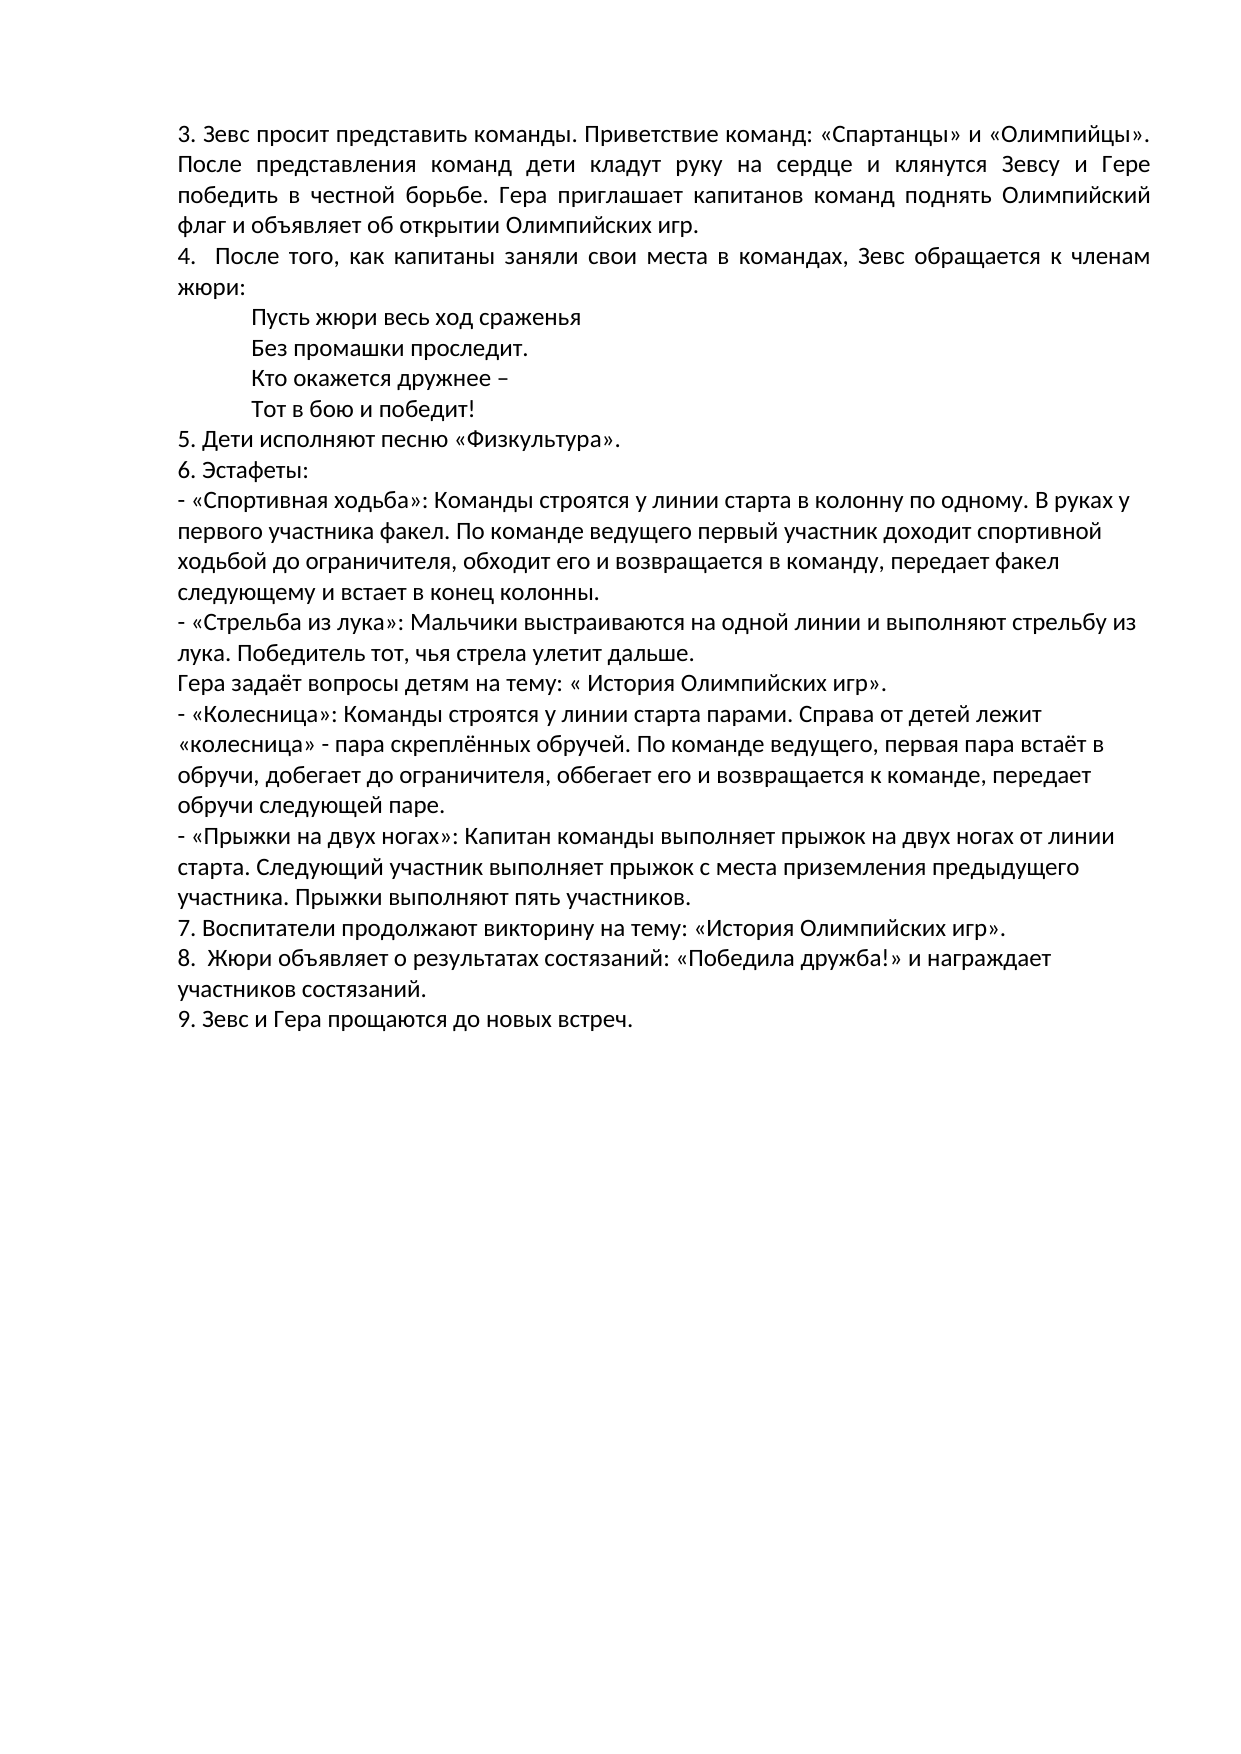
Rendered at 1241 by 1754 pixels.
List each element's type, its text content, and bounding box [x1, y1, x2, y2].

text - «Колесница»: Команды строятся у линии старта парами. Справа от детей лежит «колесница» - пара скреплённых обручей. По команде ведущего, первая пара встаёт в обручи, добегает до ограничителя, оббегает его и возвращается к команде, передает обручи следующей паре. [177, 698, 1152, 820]
text 4. После того, как капитаны заняли свои места в командах, Зевс обращается к членам жюри: [177, 240, 1152, 301]
text Без промашки проследит. [177, 332, 1152, 362]
text 3. Зевс просит представить команды. Приветствие команд: «Спартанцы» и «Олимпийцы». После представления команд дети кладут руку на сердце и клянутся Зевсу и Гере победить в честной борьбе. Гера приглашает капитанов команд поднять Олимпийский флаг и объявляет об открытии Олимпийских игр. [177, 118, 1152, 240]
text Тот в бою и победит! [177, 393, 1152, 423]
text - «Стрельба из лука»: Мальчики выстраиваются на одной линии и выполняют стрельбу из лука. Победитель тот, чья стрела улетит дальше. [177, 606, 1152, 667]
text 8. Жюри объявляет о результатах состязаний: «Победила дружба!» и награждает участников состязаний. [177, 942, 1152, 1003]
text - «Спортивная ходьба»: Команды строятся у линии старта в колонну по одному. В руках у первого участника факел. По команде ведущего первый участник доходит спортивной ходьбой до ограничителя, обходит его и возвращается в команду, передает факел следующему и встает в конец колонны. [177, 484, 1152, 606]
text Кто окажется дружнее – [177, 362, 1152, 393]
text Гера задаёт вопросы детям на тему: « История Олимпийских игр». [177, 667, 1152, 698]
text - «Прыжки на двух ногах»: Капитан команды выполняет прыжок на двух ногах от линии старта. Следующий участник выполняет прыжок с места приземления предыдущего участника. Прыжки выполняют пять участников. [177, 820, 1152, 912]
text 9. Зевс и Гера прощаются до новых встреч. [177, 1003, 1152, 1034]
text 7. Воспитатели продолжают викторину на тему: «История Олимпийских игр». [177, 912, 1152, 942]
text Пусть жюри весь ход сраженья [177, 301, 1152, 332]
text 5. Дети исполняют песню «Физкультура». [177, 423, 1152, 454]
text 6. Эстафеты: [177, 454, 1152, 484]
